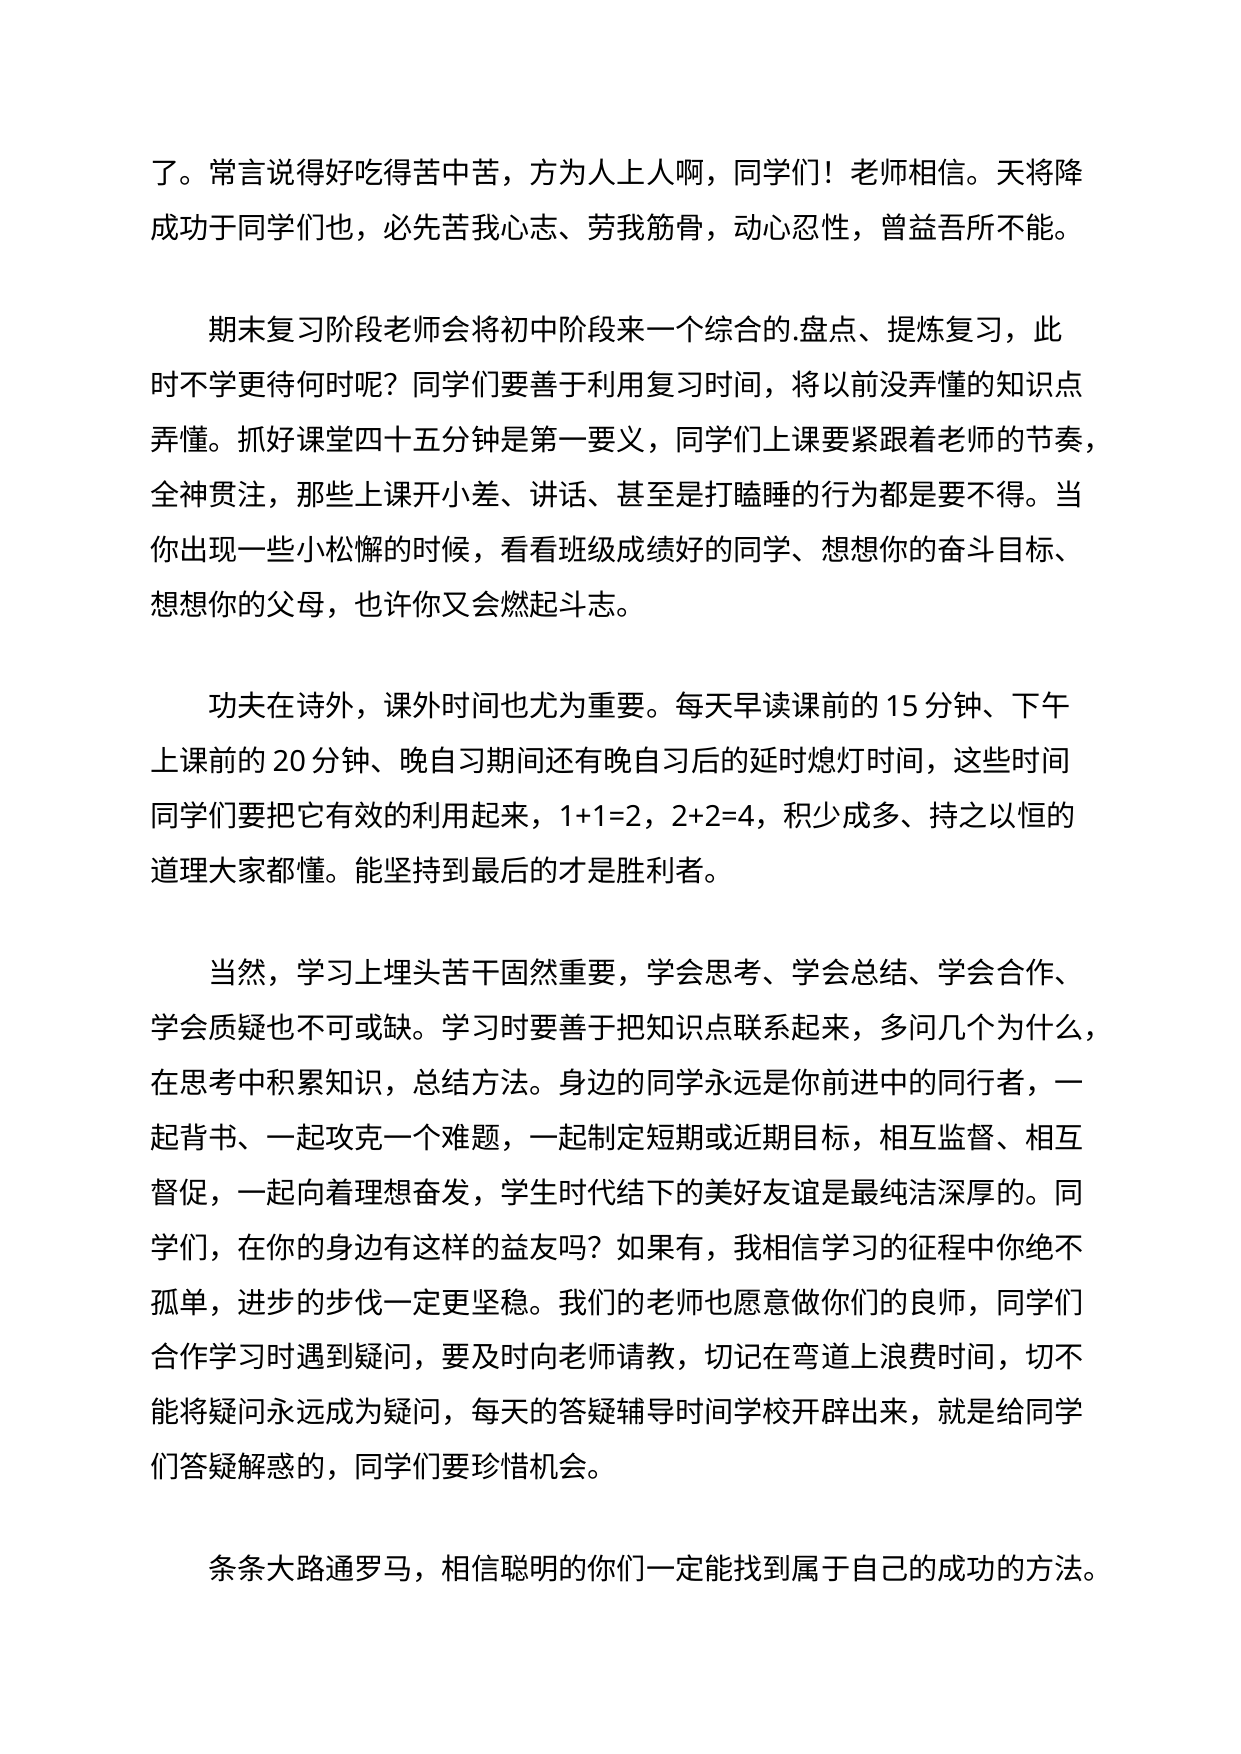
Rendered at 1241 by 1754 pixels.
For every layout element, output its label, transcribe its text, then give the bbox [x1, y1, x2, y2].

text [150, 150, 1090, 247]
text 当然，学习上埋头苦干固然重要，学会思考、学会总结、学会合作、学会质疑也不可或缺。学习时要善于把知识点联系起来，多问几个为什么，在思考中积累知识，总结方法。身边的同学永远是你前进中的同行者，一起背书、一起攻克一个难题，一起制定短期或近期目标，相互监督、相互督促，一起向着理想奋发，学生时代结下的美好友谊是最纯洁深厚的。同学们，在你的身边有这样的益友吗？如果有，我相信学习的征程中你绝不孤单，进步的步伐一定更坚稳。我们的老师也愿意做你们的良师，同学们合作学习时遇到疑问，要及时向老师请教，切记在弯道上浪费时间，切不能将疑问永远成为疑问，每天的答疑辅导时间学校开辟出来，就是给同学们答疑解惑的，同学们要珍惜机会。 [150, 950, 1090, 1486]
text 条条大路通罗马，相信聪明的你们一定能找到属于自己的成功的方法。 [150, 1546, 1090, 1588]
text 功夫在诗外，课外时间也尤为重要。每天早读课前的15分钟、下午上课前的20分钟、晚自习期间还有晚自习后的延时熄灯时间，这些时间同学们要把它有效的利用起来，1+1=2，2+2=4，积少成多、持之以恒的道理大家都懂。能坚持到最后的才是胜利者。 [150, 683, 1090, 890]
text 期末复习阶段老师会将初中阶段来一个综合的.盘点、提炼复习，此时不学更待何时呢？同学们要善于利用复习时间，将以前没弄懂的知识点弄懂。抓好课堂四十五分钟是第一要义，同学们上课要紧跟着老师的节奏，全神贯注，那些上课开小差、讲话、甚至是打瞌睡的行为都是要不得。当你出现一些小松懈的时候，看看班级成绩好的同学、想想你的奋斗目标、想想你的父母，也许你又会燃起斗志。 [150, 307, 1090, 623]
